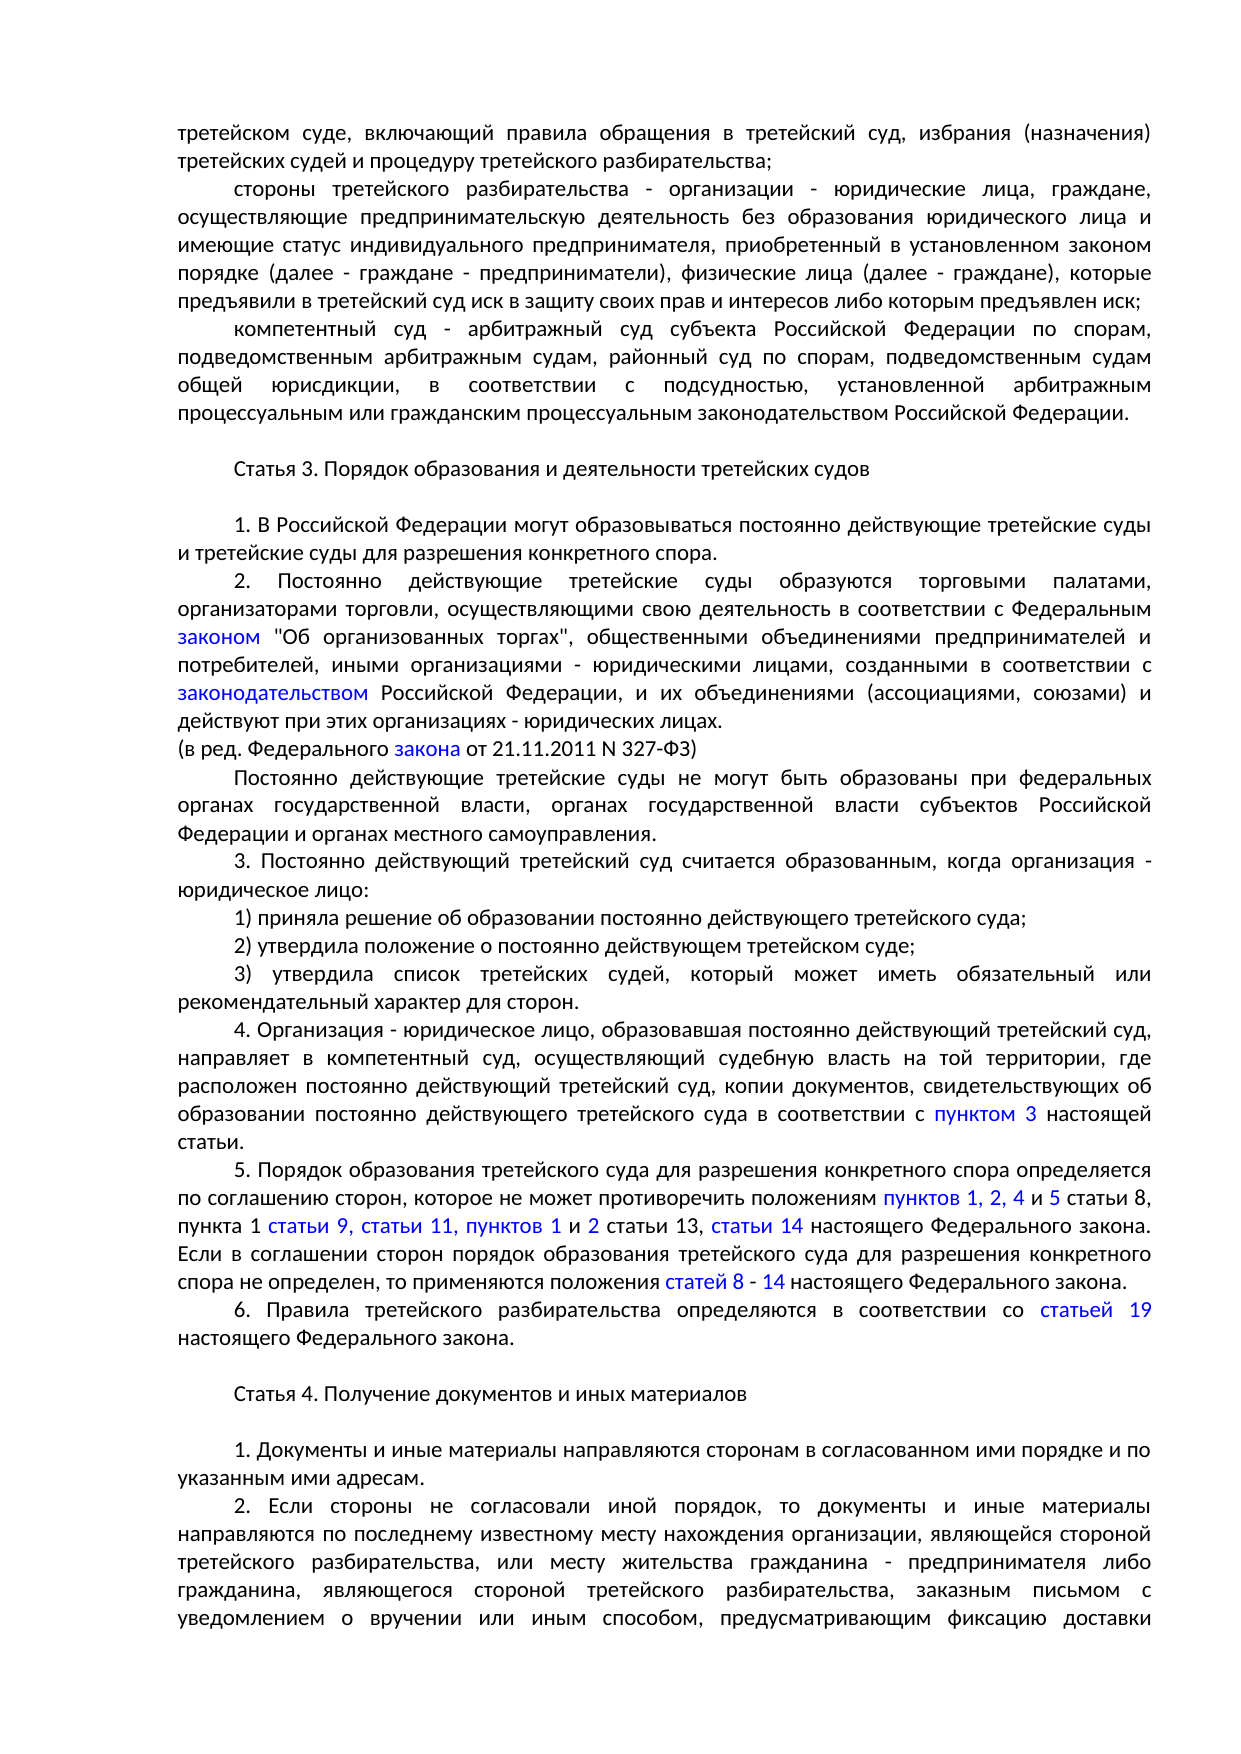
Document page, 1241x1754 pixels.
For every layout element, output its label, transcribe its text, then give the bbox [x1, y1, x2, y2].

text (в ред. Федерального закона от 21.11.2011 N 327-ФЗ) [177, 734, 1152, 763]
text 2. Постоянно действующие третейские суды образуются торговыми палатами, организаторами торговли, осуществляющими свою деятельность в соответствии с Федеральным законом "Об организованных торгах", общественными объединениями предпринимателей и потребителей, иными организациями - юридическими лицами, созданными в соответствии с законодательством Российской Федерации, и их объединениями (ассоциациями, союзами) и действуют при этих организациях - юридических лицах. [177, 566, 1152, 734]
text Постоянно действующие третейские суды не могут быть образованы при федеральных органах государственной власти, органах государственной власти субъектов Российской Федерации и органах местного самоуправления. [177, 763, 1152, 847]
text 3. Постоянно действующий третейский суд считается образованным, когда организация - юридическое лицо: [177, 847, 1152, 903]
text 2) утвердила положение о постоянно действующем третейском суде; [177, 931, 1152, 959]
text Статья 3. Порядок образования и деятельности третейских судов [177, 454, 1152, 482]
text 1) приняла решение об образовании постоянно действующего третейского суда; [177, 903, 1152, 931]
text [177, 1491, 1152, 1631]
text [177, 118, 1152, 174]
text стороны третейского разбирательства - организации - юридические лица, граждане, осуществляющие предпринимательскую деятельность без образования юридического лица и имеющие статус индивидуального предпринимателя, приобретенный в установленном законом порядке (далее - граждане - предприниматели), физические лица (далее - граждане), которые предъявили в третейский суд иск в защиту своих прав и интересов либо которым предъявлен иск; [177, 174, 1152, 314]
text 3) утвердила список третейских судей, который может иметь обязательный или рекомендательный характер для сторон. [177, 959, 1152, 1015]
text 1. В Российской Федерации могут образовываться постоянно действующие третейские суды и третейские суды для разрешения конкретного спора. [177, 510, 1152, 566]
text 1. Документы и иные материалы направляются сторонам в согласованном ими порядке и по указанным ими адресам. [177, 1435, 1152, 1491]
text 4. Организация - юридическое лицо, образовавшая постоянно действующий третейский суд, направляет в компетентный суд, осуществляющий судебную власть на той территории, где расположен постоянно действующий третейский суд, копии документов, свидетельствующих об образовании постоянно действующего третейского суда в соответствии с пунктом 3 настоящей статьи. [177, 1015, 1152, 1155]
text компетентный суд - арбитражный суд субъекта Российской Федерации по спорам, подведомственным арбитражным судам, районный суд по спорам, подведомственным судам общей юрисдикции, в соответствии с подсудностью, установленной арбитражным процессуальным или гражданским процессуальным законодательством Российской Федерации. [177, 314, 1152, 426]
text Статья 4. Получение документов и иных материалов [177, 1379, 1152, 1407]
text 5. Порядок образования третейского суда для разрешения конкретного спора определяется по соглашению сторон, которое не может противоречить положениям пунктов 1, 2, 4 и 5 статьи 8, пункта 1 статьи 9, статьи 11, пунктов 1 и 2 статьи 13, статьи 14 настоящего Федерального закона. Если в соглашении сторон порядок образования третейского суда для разрешения конкретного спора не определен, то применяются положения статей 8 - 14 настоящего Федерального закона. [177, 1155, 1152, 1295]
text 6. Правила третейского разбирательства определяются в соответствии со статьей 19 настоящего Федерального закона. [177, 1295, 1152, 1351]
